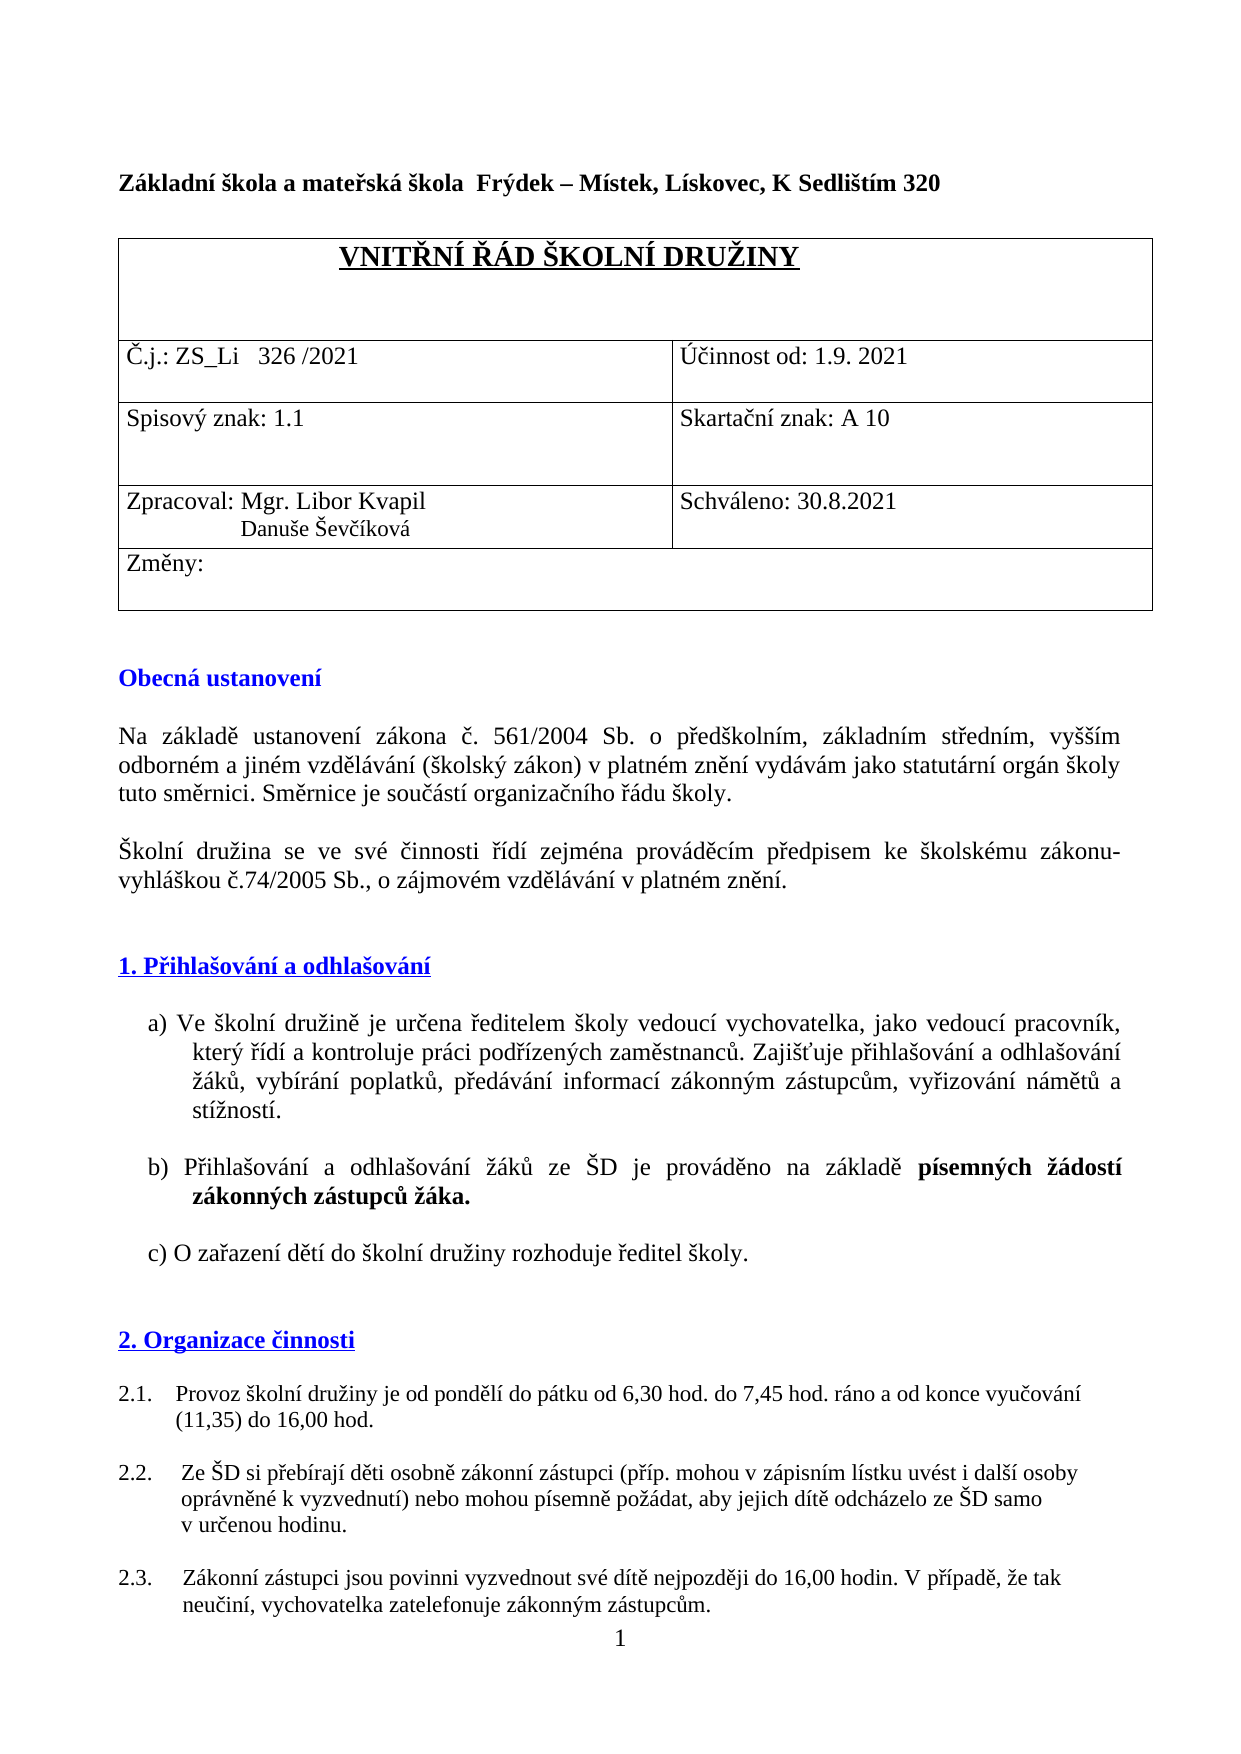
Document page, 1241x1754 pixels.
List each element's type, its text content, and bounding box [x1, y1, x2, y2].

text c) O zařazení dětí do školní družiny rozhoduje ředitel školy. [148, 1238, 1122, 1267]
text Na základě ustanovení zákona č. 561/2004 Sb. o předškolním, základním středním, vyšším odborném a jiném vzdělávání (školský zákon) v platném znění vydávám jako statutární orgán školy tuto směrnici. Směrnice je součástí organizačního řádu školy. [118, 721, 1122, 807]
text 2.2. Ze ŠD si přebírají děti osobně zákonní zástupci (příp. mohou v zápisním lístku uvést i další osoby [118, 1459, 1122, 1485]
table_cell Schváleno: 30.8.2021 [673, 486, 1152, 547]
table_cell Skartační znak: A 10 [673, 403, 1152, 485]
text v určenou hodinu. [118, 1512, 1122, 1538]
text 2. Organizace činnosti [118, 1325, 1122, 1353]
table_cell Zpracoval: Mgr. Libor Kvapil Danuše Ševčíková [119, 486, 672, 547]
table_cell Spisový znak: 1.1 [119, 403, 672, 485]
text 1. Přihlašování a odhlašování [118, 951, 1122, 980]
table_cell Účinnost od: 1.9. 2021 [673, 341, 1152, 402]
text b) Přihlašování a odhlašování žáků ze ŠD je prováděno na základě písemných žádostí zákonných zástupců žáka. [148, 1152, 1122, 1210]
text oprávněné k vyzvednutí) nebo mohou písemně požádat, aby jejich dítě odcházelo ze ŠD samo [118, 1485, 1122, 1512]
text Obecná ustanovení [118, 663, 1122, 692]
text 2.1. Provoz školní družiny je od pondělí do pátku od 6,30 hod. do 7,45 hod. ráno a od konce vyučování [118, 1380, 1122, 1406]
table_cell Č.j.: ZS_Li 326 /2021 [119, 341, 672, 402]
text a) Ve školní družině je určena ředitelem školy vedoucí vychovatelka, jako vedoucí pracovník, který řídí a kontroluje práci podřízených zaměstnanců. Zajišťuje přihlašování a odhlašování žáků, vybírání poplatků, předávání informací zákonným zástupcům, vyřizování námětů a stížností. [148, 1008, 1122, 1123]
table_header VNITŘNÍ ŘÁD ŠKOLNÍ DRUŽINY [119, 239, 1152, 340]
table_cell Změny: [119, 549, 1152, 610]
list Zákonní zástupci jsou povinni vyzvednout své dítě nejpozději do 16,00 hodin. V případě, že tak neučiní, vychovatelka zatelefonuje zákonným zástupcům. [118, 1564, 1122, 1617]
text (11,35) do 16,00 hod. [118, 1406, 1122, 1432]
title Základní škola a mateřská škola Frýdek – Místek, Lískovec, K Sedlištím 320 [118, 168, 1122, 197]
text Školní družina se ve své činnosti řídí zejména prováděcím předpisem ke školskému zákonu-vyhláškou č.74/2005 Sb., o zájmovém vzdělávání v platném znění. [118, 836, 1122, 893]
